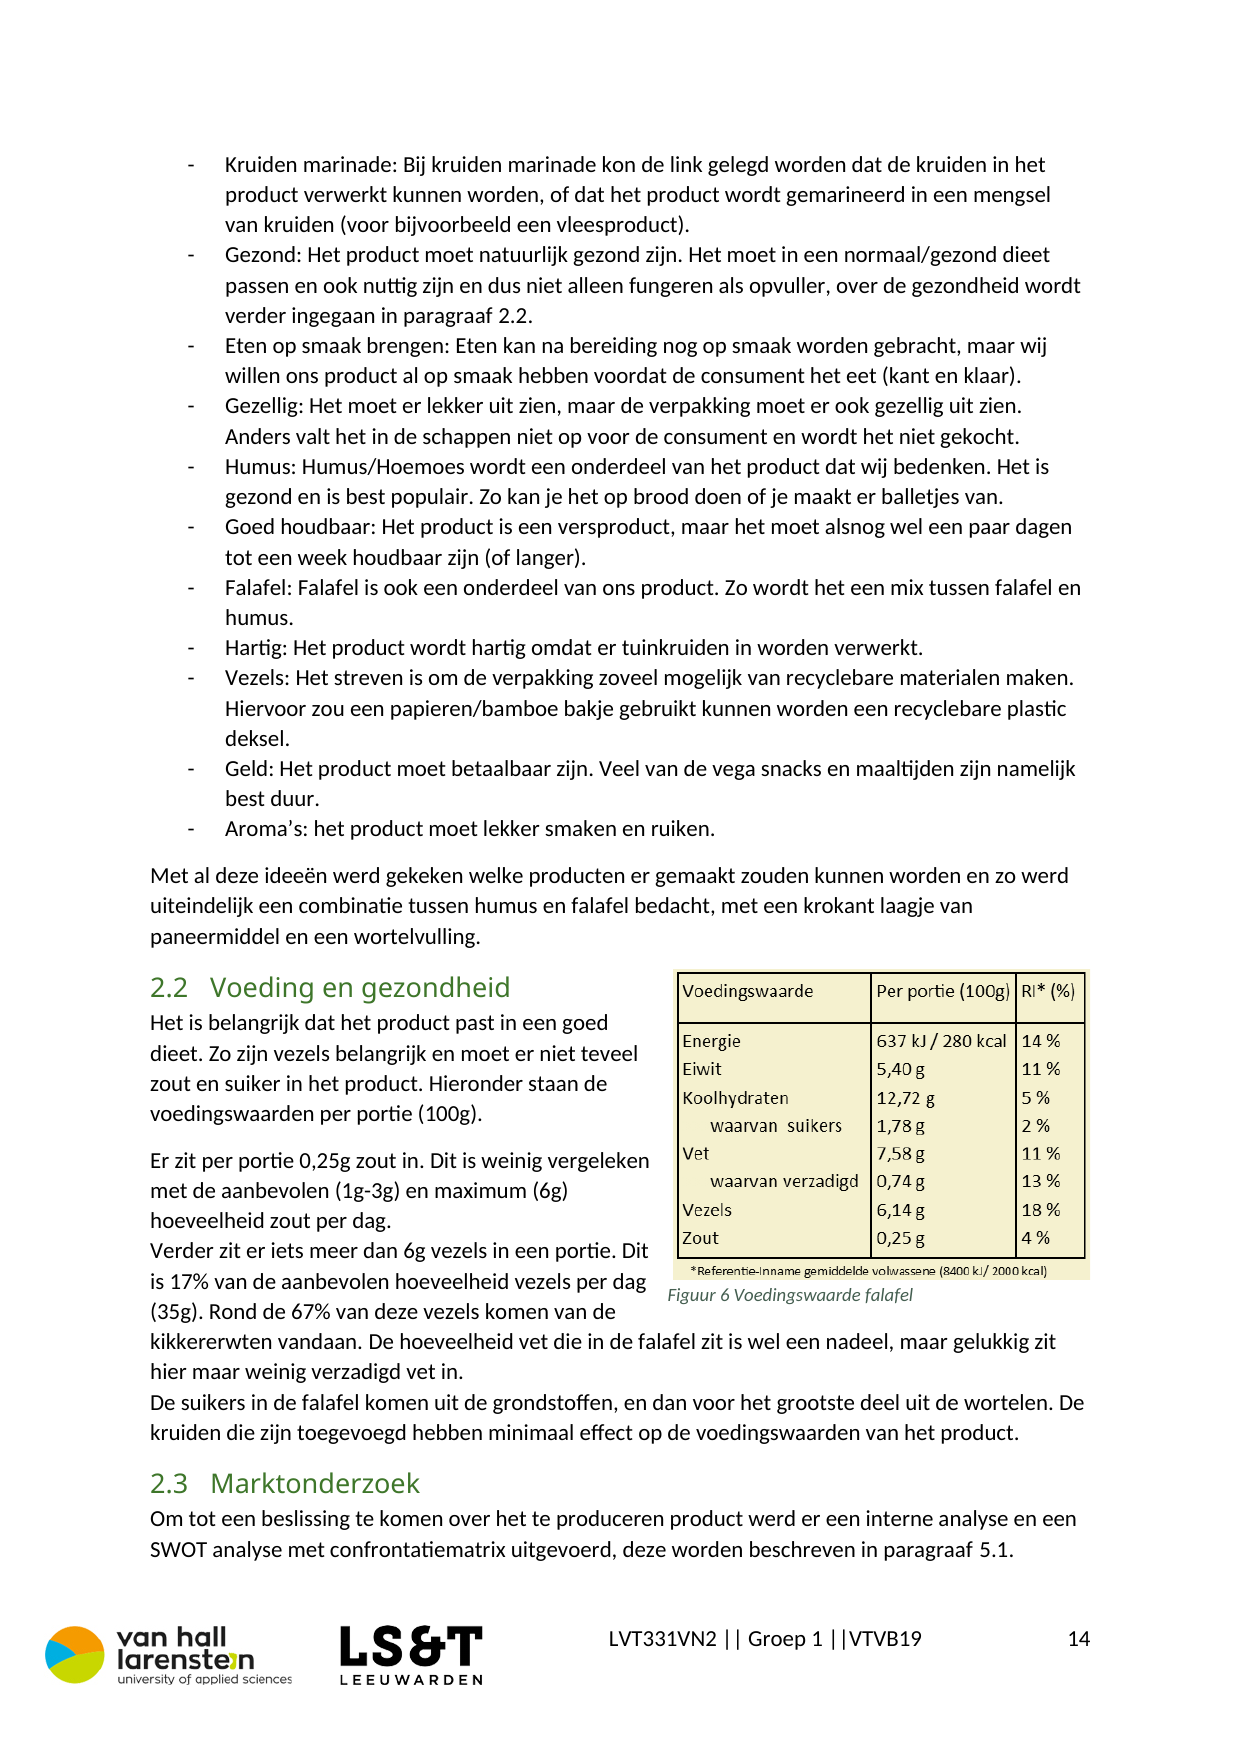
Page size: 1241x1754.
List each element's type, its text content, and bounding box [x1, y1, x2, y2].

list Humus: Humus/Hoemoes wordt een onderdeel van het product dat wij bedenken. Het is gezond en is best populair. Zo kan je het op brood doen of je maakt er balletjes van. [187, 452, 1090, 510]
list Vezels: Het streven is om de verpakking zoveel mogelijk van recyclebare materialen maken. Hiervoor zou een papieren/bamboe bakje gebruikt kunnen worden een recyclebare plastic deksel. [187, 663, 1090, 752]
list Aroma’s: het product moet lekker smaken en ruiken. [187, 814, 1090, 843]
text Er zit per portie 0,25g zout in. Dit is weinig vergeleken met de aanbevolen (1g-3g) en maximum (6g) hoeveelheid zout per dag. Verder zit er iets meer dan 6g vezels in een portie. Dit is 17% van de aanbevolen hoeveelheid vezels per dag (35g). Rond de 67% van deze vezels komen van de kikkererwten vandaan. De hoeveelheid vet die in de falafel zit is wel een nadeel, maar gelukkig zit hier maar weinig verzadigd vet in. De suikers in de falafel komen uit de grondstoffen, en dan voor het grootste deel uit de wortelen. De kruiden die zijn toegevoegd hebben minimaal effect op de voedingswaarden van het product. [150, 1146, 1090, 1446]
subtitle Voeding en gezondheid [150, 969, 673, 1006]
text Om tot een beslissing te komen over het te produceren product werd er een interne analyse en een SWOT analyse met confrontatiematrix uitgevoerd, deze worden beschreven in paragraaf 5.1. [150, 1504, 1090, 1563]
list Hartig: Het product wordt hartig omdat er tuinkruiden in worden verwerkt. [187, 633, 1090, 661]
list Goed houdbaar: Het product is een versproduct, maar het moet alsnog wel een paar dagen tot een week houdbaar zijn (of langer). [187, 512, 1090, 571]
list Kruiden marinade: Bij kruiden marinade kon de link gelegd worden dat de kruiden in het product verwerkt kunnen worden, of dat het product wordt gemarineerd in een mengsel van kruiden (voor bijvoorbeeld een vleesproduct). [187, 150, 1090, 238]
list Gezellig: Het moet er lekker uit zien, maar de verpakking moet er ook gezellig uit zien. Anders valt het in de schappen niet op voor de consument en wordt het niet gekocht. [187, 392, 1090, 450]
picture [673, 969, 1091, 1280]
text Het is belangrijk dat het product past in een goed dieet. Zo zijn vezels belangrijk en moet er niet teveel zout en suiker in het product. Hieronder staan de voedingswaarden per portie (100g). [150, 1008, 673, 1127]
text Met al deze ideeën werd gekeken welke producten er gemaakt zouden kunnen worden en zo werd uiteindelijk een combinatie tussen humus en falafel bedacht, met een krokant laagje van paneermiddel en een wortelvulling. [150, 861, 1090, 950]
list Geld: Het product moet betaalbaar zijn. Veel van de vega snacks en maaltijden zijn namelijk best duur. [187, 754, 1090, 812]
subtitle Marktonderzoek [150, 1465, 1090, 1502]
list Falafel: Falafel is ook een onderdeel van ons product. Zo wordt het een mix tussen falafel en humus. [187, 573, 1090, 631]
picture [340, 1625, 483, 1685]
list Eten op smaak brengen: Eten kan na bereiding nog op smaak worden gebracht, maar wij willen ons product al op smaak hebben voordat de consument het eet (kant en klaar). [187, 331, 1090, 389]
picture [43, 1625, 292, 1685]
list Gezond: Het product moet natuurlijk gezond zijn. Het moet in een normaal/gezond dieet passen en ook nuttig zijn en dus niet alleen fungeren als opvuller, over de gezondheid wordt verder ingegaan in paragraaf 2.2. [187, 241, 1090, 329]
